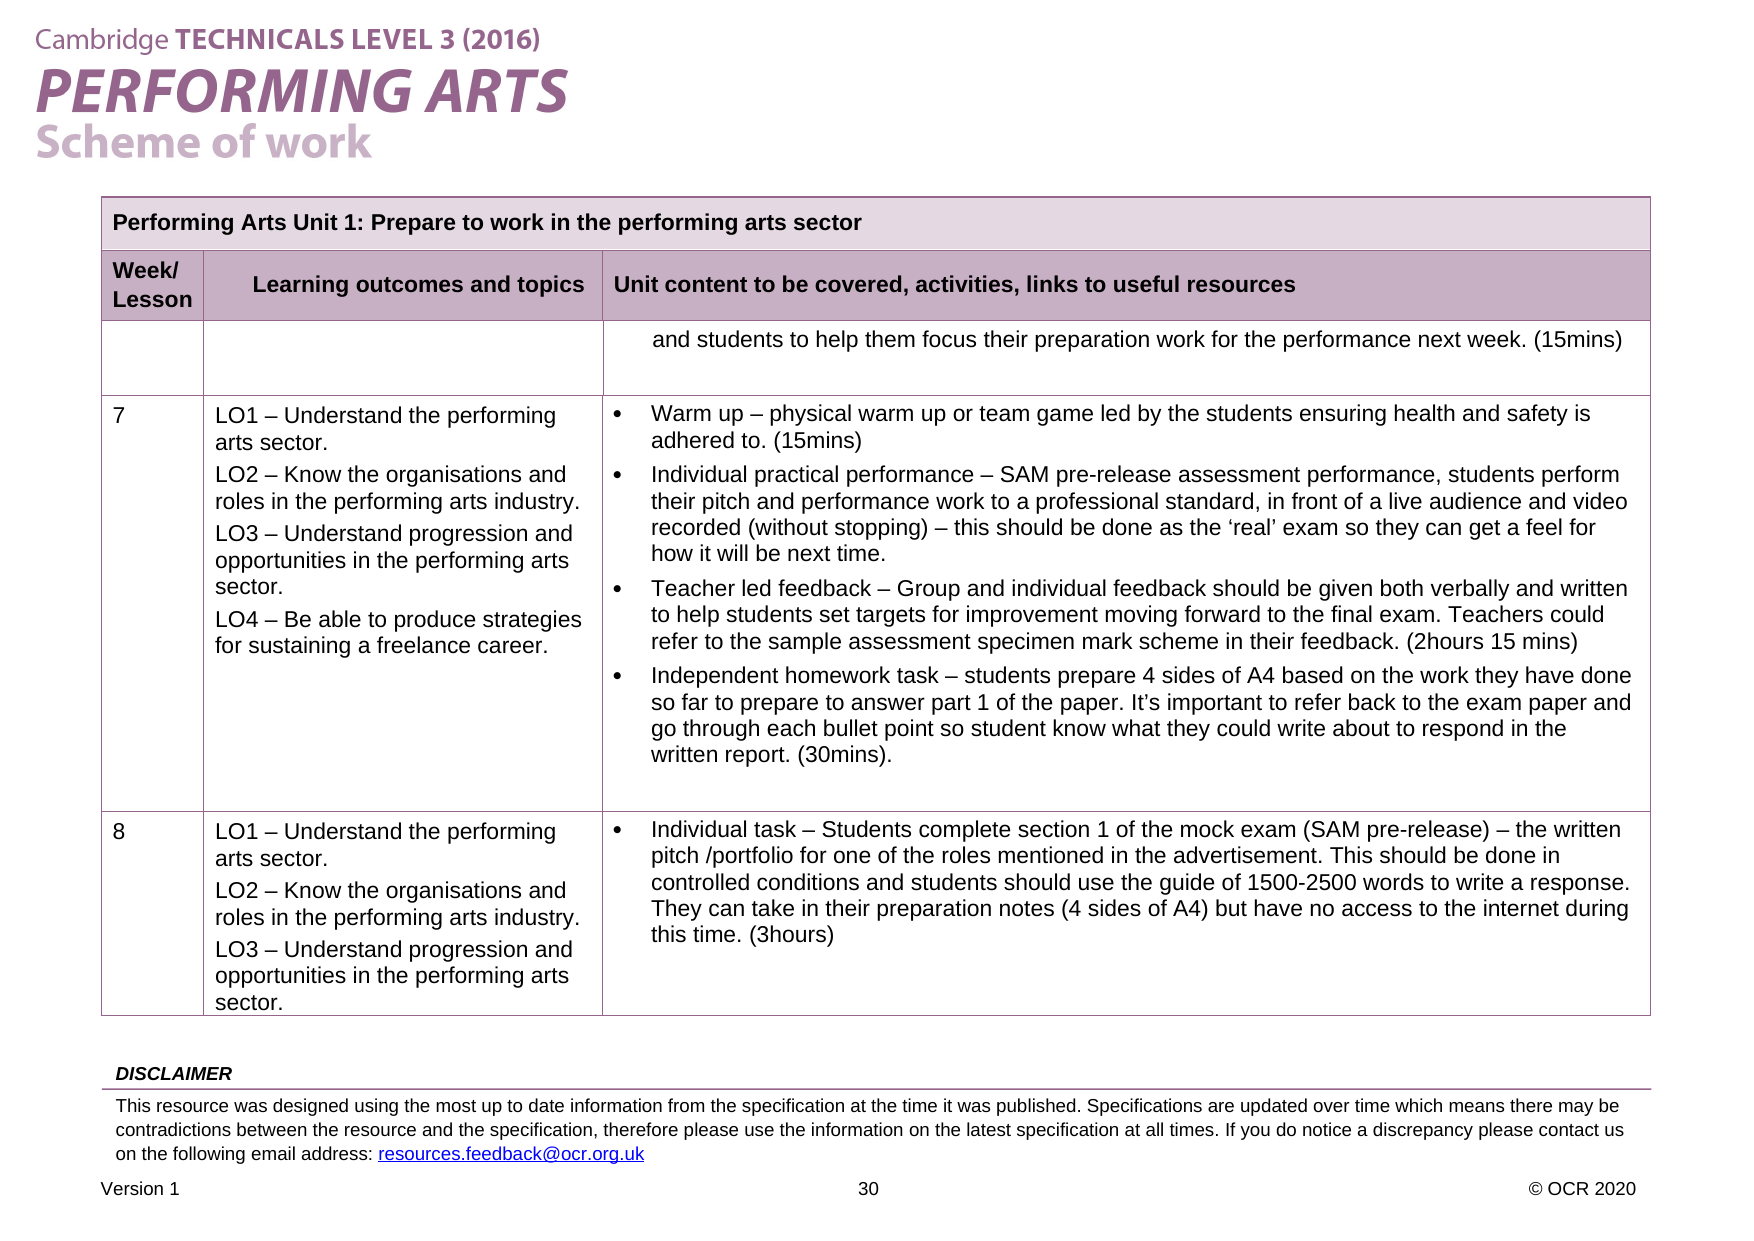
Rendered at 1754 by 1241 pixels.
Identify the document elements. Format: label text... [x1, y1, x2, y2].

table_cell 7 [102, 396, 203, 811]
table_cell Warm up – physical warm up or team game led by the students ensuring health and safety is adhered to. (15mins) Individual practical performance – SAM pre-release assessment performance, students perform their pitch and performance work to a professional standard, in front of a live audience and video recorded (without stopping) – this should be done as the ‘real’ exam so they can get a feel for how it will be next time. Teacher led feedback – Group and individual feedback should be given both verbally and written to help students set targets for improvement moving forward to the final exam. Teachers could refer to the sample assessment specimen mark scheme in their feedback. (2hours 15 mins) Independent homework task – students prepare 4 sides of A4 based on the work they have done so far to prepare to answer part 1 of the paper. It’s important to refer back to the exam paper and go through each bullet point so student know what they could write about to respond in the written report. (30mins). [603, 396, 1650, 811]
table_cell 8 [102, 812, 203, 1015]
table_cell Unit content to be covered, activities, links to useful resources [603, 251, 1650, 320]
table_cell Week/ Lesson [102, 251, 203, 320]
picture [0, 4, 1754, 182]
table_cell Learning outcomes and topics [204, 251, 602, 320]
table_header Performing Arts Unit 1: Prepare to work in the performing arts sector [102, 198, 1650, 249]
